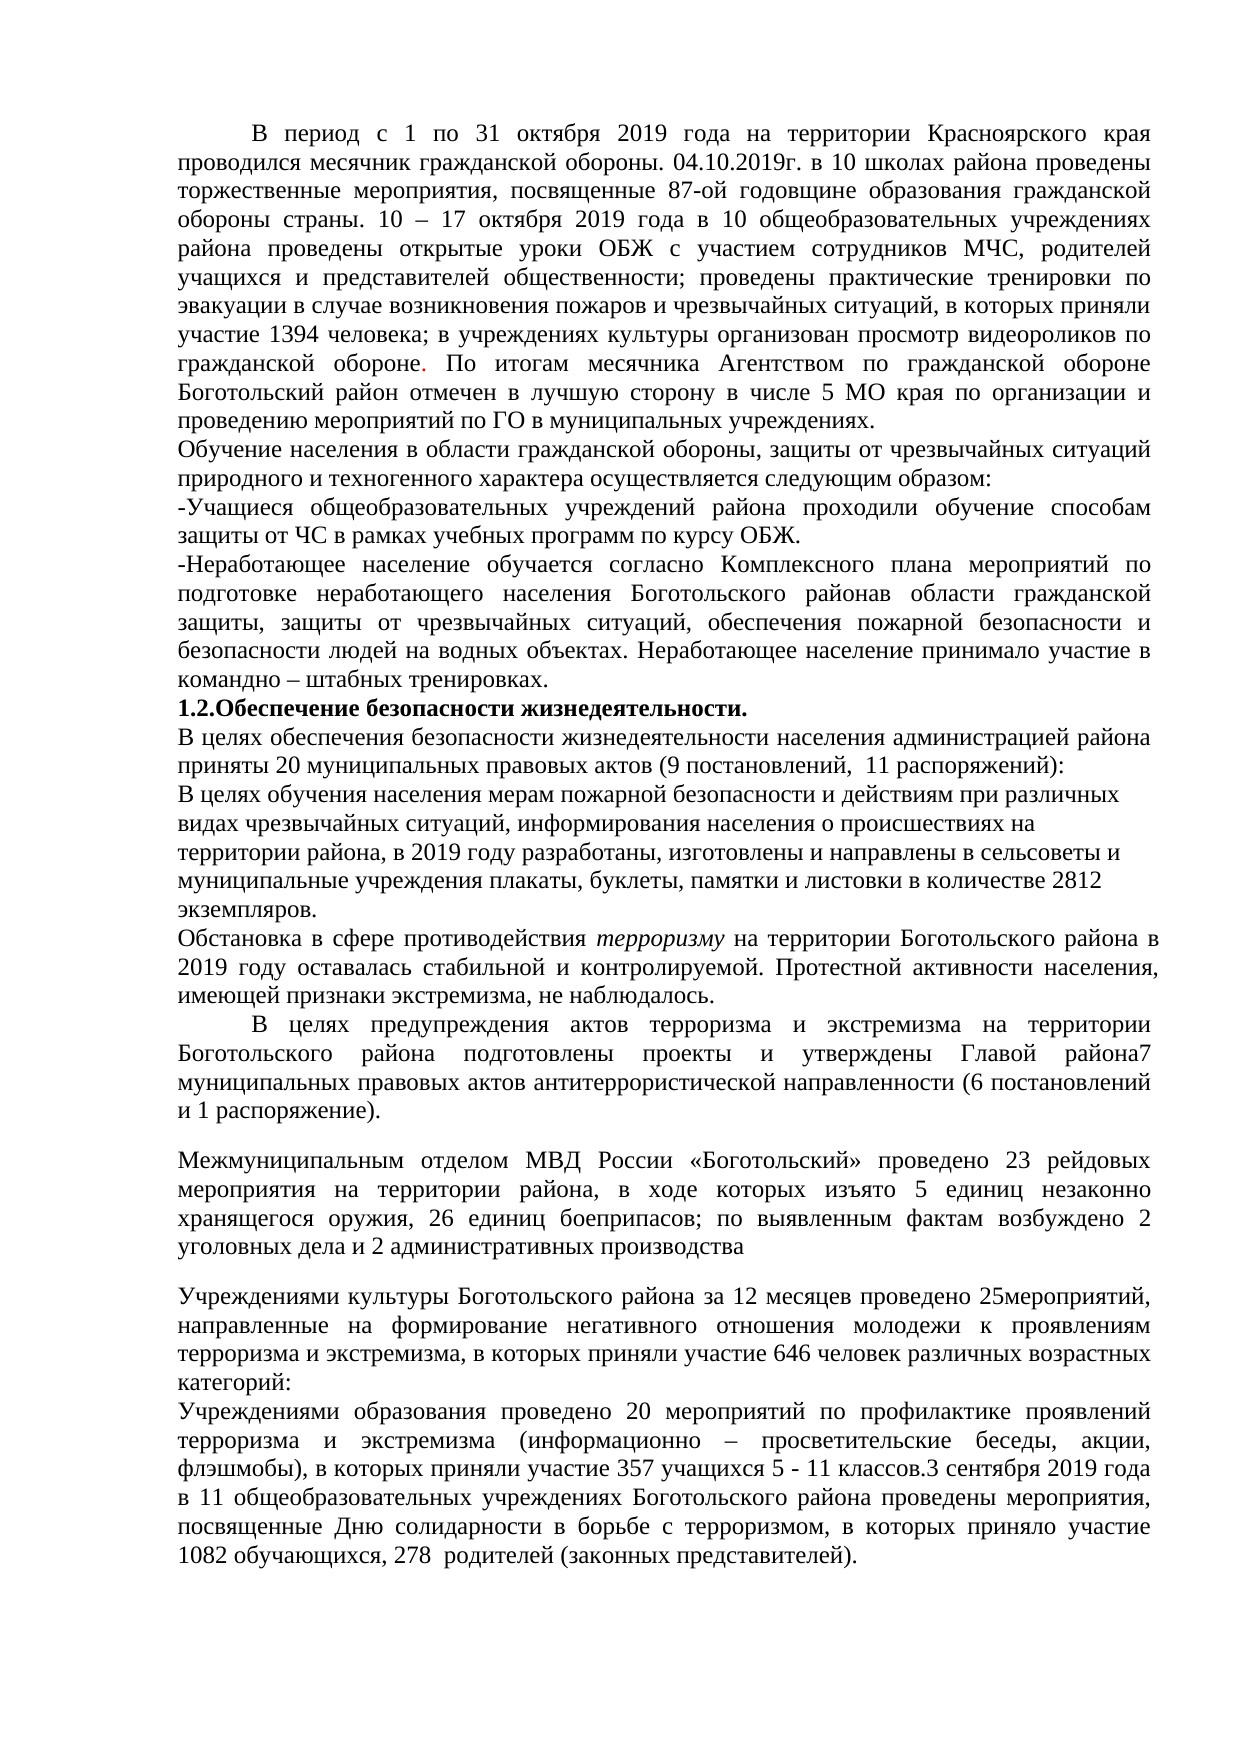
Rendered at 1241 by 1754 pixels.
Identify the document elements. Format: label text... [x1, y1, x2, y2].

text -Учащиеся общеобразовательных учреждений района проходили обучение способам защиты от ЧС в рамках учебных программ по курсу ОБЖ. [177, 492, 1152, 549]
text В целях обеспечения безопасности жизнедеятельности населения администрацией района приняты 20 муниципальных правовых актов (9 постановлений, 11 распоряжений): [177, 722, 1152, 779]
list Межмуниципальным отделом МВД России «Боготольский» проведено 23 рейдовых мероприятия на территории района, в ходе которых изъято 5 единиц незаконно хранящегося оружия, 26 единиц боеприпасов; по выявленным фактам возбуждено 2 уголовных дела и 2 административных производства [177, 1145, 1152, 1260]
text Обучение населения в области гражданской обороны, защиты от чрезвычайных ситуаций природного и техногенного характера осуществляется следующим образом: [177, 434, 1152, 492]
text Учреждениями образования проведено 20 мероприятий по профилактике проявлений терроризма и экстремизма (информационно – просветительские беседы, акции, флэшмобы), в которых приняли участие 357 учащихся 5 - 11 классов.3 сентября 2019 года в 11 общеобразовательных учреждениях Боготольского района проведены мероприятия, посвященные Дню солидарности в борьбе с терроризмом, в которых приняло участие 1082 обучающихся, 278 родителей (законных представителей). [177, 1396, 1152, 1568]
text Обстановка в сфере противодействия терроризму на территории Боготольского района в 2019 году оставалась стабильной и контролируемой. Протестной активности населения, имеющей признаки экстремизма, не наблюдалось. [177, 923, 1160, 1009]
text В период с 1 по 31 октября 2019 года на территории Красноярского края проводился месячник гражданской обороны. 04.10.2019г. в 10 школах района проведены торжественные мероприятия, посвященные 87-ой годовщине образования гражданской обороны страны. 10 – 17 октября 2019 года в 10 общеобразовательных учреждениях района проведены открытые уроки ОБЖ с участием сотрудников МЧС, родителей учащихся и представителей общественности; проведены практические тренировки по эвакуации в случае возникновения пожаров и чрезвычайных ситуаций, в которых приняли участие 1394 человека; в учреждениях культуры организован просмотр видеороликов по гражданской обороне. По итогам месячника Агентством по гражданской обороне Боготольский район отмечен в лучшую сторону в числе 5 МО края по организации и проведению мероприятий по ГО в муниципальных учреждениях. [177, 118, 1152, 434]
text -Неработающее население обучается согласно Комплексного плана мероприятий по подготовке неработающего населения Боготольского районав области гражданской защиты, защиты от чрезвычайных ситуаций, обеспечения пожарной безопасности и безопасности людей на водных объектах. Неработающее население принимало участие в командно – штабных тренировках. [177, 549, 1152, 693]
text В целях обучения населения мерам пожарной безопасности и действиям при различных видах чрезвычайных ситуаций, информирования населения о происшествиях на территории района, в 2019 году разработаны, изготовлены и направлены в сельсоветы и муниципальные учреждения плакаты, буклеты, памятки и листовки в количестве 2812 экземпляров. [177, 779, 1152, 923]
text Учреждениями культуры Боготольского района за 12 месяцев проведено 25мероприятий, направленные на формирование негативного отношения молодежи к проявлениям терроризма и экстремизма, в которых приняли участие 646 человек различных возрастных категорий: [177, 1281, 1152, 1396]
text В целях предупреждения актов терроризма и экстремизма на территории Боготольского района подготовлены проекты и утверждены Главой района7 муниципальных правовых актов антитеррористической направленности (6 постановлений и 1 распоряжение). [177, 1009, 1152, 1124]
text 1.2.Обеспечение безопасности жизнедеятельности. [177, 693, 1152, 722]
